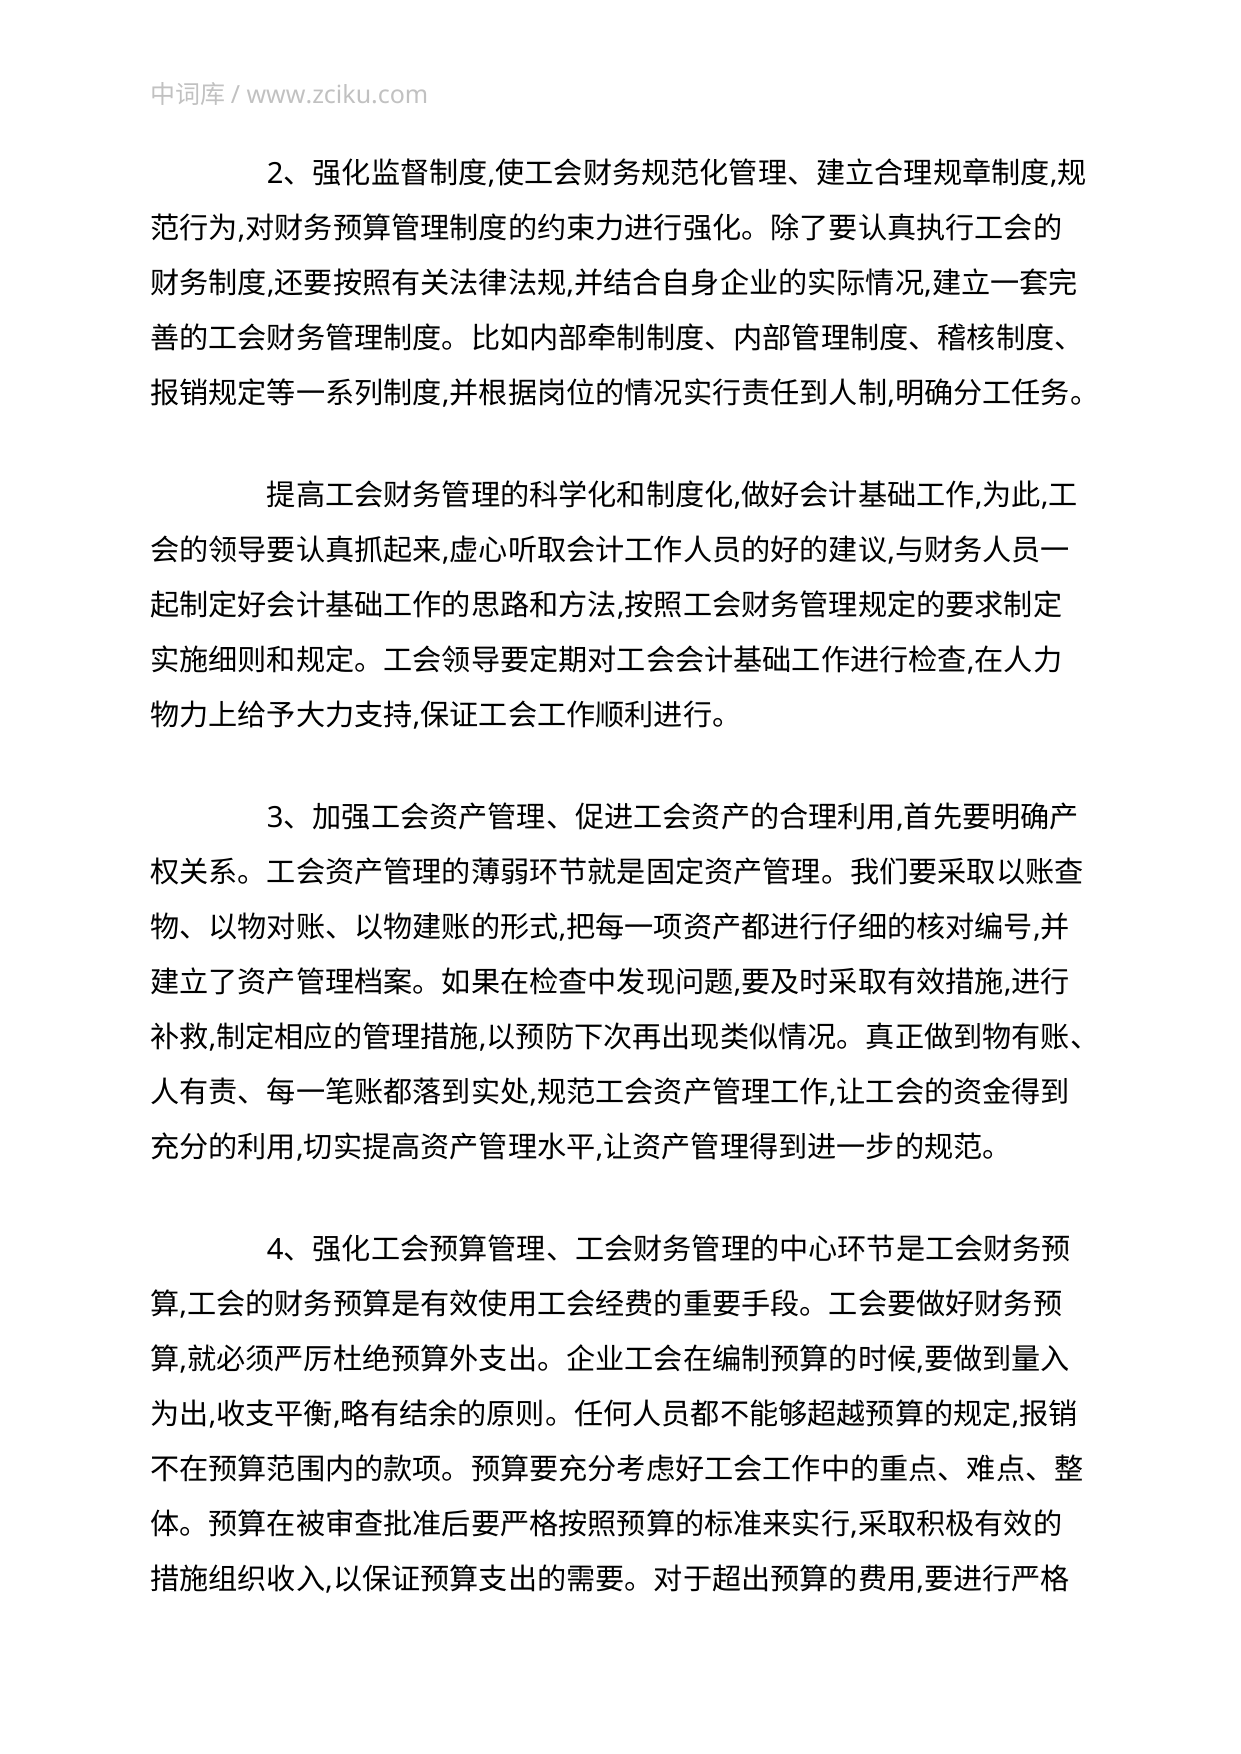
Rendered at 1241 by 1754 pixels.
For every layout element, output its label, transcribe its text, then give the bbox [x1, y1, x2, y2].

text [150, 1226, 1090, 1598]
text 2、强化监督制度,使工会财务规范化管理、建立合理规章制度,规范行为,对财务预算管理制度的约束力进行强化。除了要认真执行工会的财务制度,还要按照有关法律法规,并结合自身企业的实际情况,建立一套完善的工会财务管理制度。比如内部牵制制度、内部管理制度、稽核制度、报销规定等一系列制度,并根据岗位的情况实行责任到人制,明确分工任务。 [150, 150, 1090, 412]
text 3、加强工会资产管理、促进工会资产的合理利用,首先要明确产权关系。工会资产管理的薄弱环节就是固定资产管理。我们要采取以账查物、以物对账、以物建账的形式,把每一项资产都进行仔细的核对编号,并建立了资产管理档案。如果在检查中发现问题,要及时采取有效措施,进行补救,制定相应的管理措施,以预防下次再出现类似情况。真正做到物有账、人有责、每一笔账都落到实处,规范工会资产管理工作,让工会的资金得到充分的利用,切实提高资产管理水平,让资产管理得到进一步的规范。 [150, 794, 1090, 1166]
text 提高工会财务管理的科学化和制度化,做好会计基础工作,为此,工会的领导要认真抓起来,虚心听取会计工作人员的好的建议,与财务人员一起制定好会计基础工作的思路和方法,按照工会财务管理规定的要求制定实施细则和规定。工会领导要定期对工会会计基础工作进行检查,在人力物力上给予大力支持,保证工会工作顺利进行。 [150, 472, 1090, 734]
